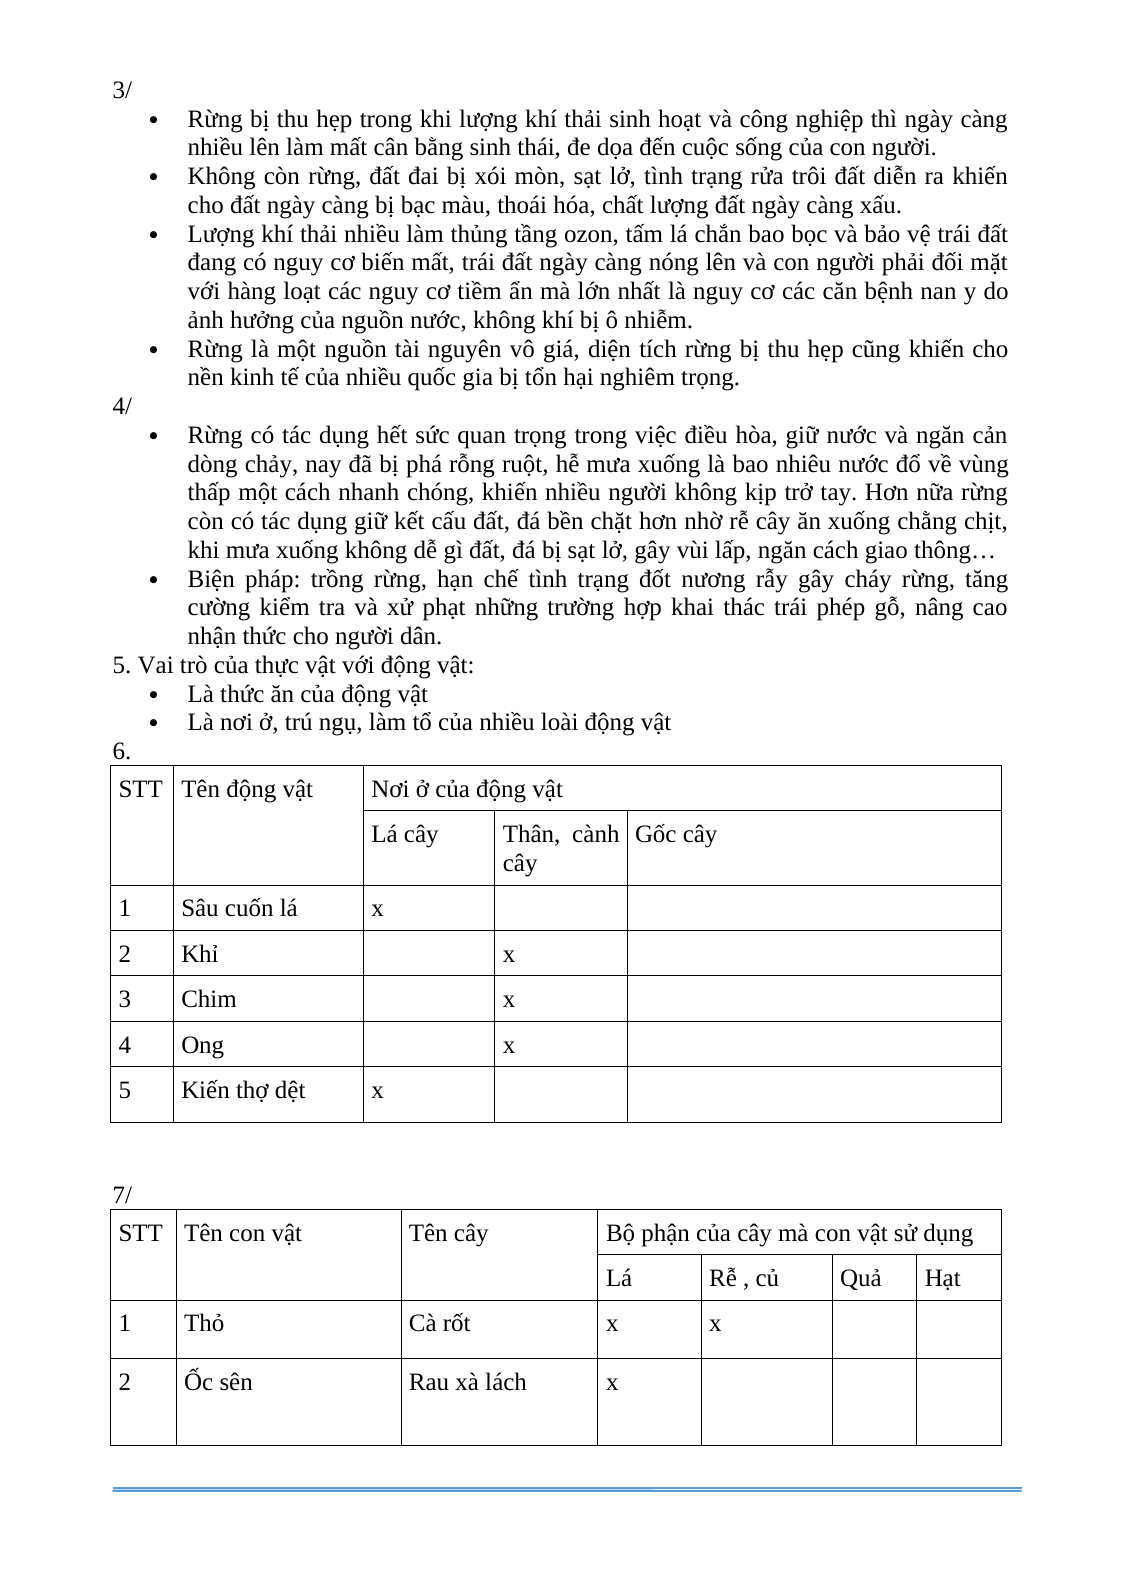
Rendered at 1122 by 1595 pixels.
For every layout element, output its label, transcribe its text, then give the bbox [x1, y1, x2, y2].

table_cell 3 [111, 976, 173, 1021]
list Biện pháp: trồng rừng, hạn chế tình trạng đốt nương rẫy gây cháy rừng, tăng cường kiểm tra và xử phạt những trường hợp khai thác trái phép gỗ, nâng cao nhận thức cho người dân. [150, 564, 1009, 650]
table_cell Ong [174, 1022, 363, 1066]
text 5. Vai trò của thực vật với động vật: [112, 650, 1009, 679]
table_cell Ốc sên [177, 1359, 401, 1445]
text 7/ [112, 1180, 1009, 1209]
table_cell Kiến thợ dệt [174, 1067, 363, 1122]
table_header Tên con vật [177, 1210, 401, 1300]
table_header Tên động vật [174, 766, 363, 884]
table_cell x [598, 1359, 701, 1445]
list Rừng có tác dụng hết sức quan trọng trong việc điều hòa, giữ nước và ngăn cản dòng chảy, nay đã bị phá rỗng ruột, hễ mưa xuống là bao nhiêu nước đổ về vùng thấp một cách nhanh chóng, khiến nhiều người không kịp trở tay. Hơn nữa rừng còn có tác dụng giữ kết cấu đất, đá bền chặt hơn nhờ rễ cây ăn xuống chằng chịt, khi mưa xuống không dễ gì đất, đá bị sạt lở, gây vùi lấp, ngăn cách giao thông… [150, 420, 1009, 564]
table_cell Rễ , củ [702, 1255, 832, 1300]
list Rừng bị thu hẹp trong khi lượng khí thải sinh hoạt và công nghiệp thì ngày càng nhiều lên làm mất cân bằng sinh thái, đe dọa đến cuộc sống của con người. [150, 104, 1009, 161]
table_cell [702, 1359, 832, 1445]
table_cell [628, 1022, 1001, 1066]
table_cell [628, 976, 1001, 1021]
table_cell x [702, 1301, 832, 1358]
table_cell 4 [111, 1022, 173, 1066]
text 3/ [112, 75, 1009, 104]
table_cell [364, 1022, 494, 1066]
table_cell x [598, 1301, 701, 1358]
table_cell [917, 1359, 1001, 1445]
list Không còn rừng, đất đai bị xói mòn, sạt lở, tình trạng rửa trôi đất diễn ra khiến cho đất ngày càng bị bạc màu, thoái hóa, chất lượng đất ngày càng xấu. [150, 161, 1009, 219]
table_cell Lá [598, 1255, 701, 1300]
table_cell [364, 931, 494, 975]
table_cell [628, 1067, 1001, 1122]
table_cell x [495, 931, 627, 975]
table_cell x [495, 1022, 627, 1066]
table_cell x [364, 886, 494, 930]
table_cell x [364, 1067, 494, 1122]
table_cell [917, 1301, 1001, 1358]
table_cell 2 [111, 1359, 176, 1445]
list Là nơi ở, trú ngụ, làm tổ của nhiều loài động vật [150, 707, 1009, 736]
table_cell [628, 886, 1001, 930]
table_header STT [111, 766, 173, 884]
list Lượng khí thải nhiều làm thủng tầng ozon, tấm lá chắn bao bọc và bảo vệ trái đất đang có nguy cơ biến mất, trái đất ngày càng nóng lên và con người phải đối mặt với hàng loạt các nguy cơ tiềm ẩn mà lớn nhất là nguy cơ các căn bệnh nan y do ảnh hưởng của nguồn nước, không khí bị ô nhiễm. [150, 219, 1009, 334]
table_cell Chim [174, 976, 363, 1021]
table_cell [833, 1301, 916, 1358]
table_cell [628, 931, 1001, 975]
table_cell Cà rốt [402, 1301, 597, 1358]
list Rừng là một nguồn tài nguyên vô giá, diện tích rừng bị thu hẹp cũng khiến cho nền kinh tế của nhiều quốc gia bị tổn hại nghiêm trọng. [150, 334, 1009, 391]
table_cell [495, 886, 627, 930]
table_cell Khỉ [174, 931, 363, 975]
table_cell 1 [111, 1301, 176, 1358]
table_header STT [111, 1210, 176, 1300]
table_cell 2 [111, 931, 173, 975]
table_cell x [495, 976, 627, 1021]
table_header Tên cây [402, 1210, 597, 1300]
table_cell [364, 976, 494, 1021]
table_cell 5 [111, 1067, 173, 1122]
table_cell Hạt [917, 1255, 1001, 1300]
table_cell 1 [111, 886, 173, 930]
table_cell Gốc cây [628, 811, 1001, 884]
table_cell Thân, cành cây [495, 811, 627, 884]
text 6. [112, 736, 1009, 765]
table_cell Thỏ [177, 1301, 401, 1358]
table_header Bộ phận của cây mà con vật sử dụng [598, 1210, 1001, 1254]
table_cell [495, 1067, 627, 1122]
text 4/ [112, 391, 1009, 420]
table_cell Lá cây [364, 811, 494, 884]
table_cell Quả [833, 1255, 916, 1300]
table_cell Rau xà lách [402, 1359, 597, 1445]
list Là thức ăn của động vật [150, 679, 1009, 707]
table_cell Sâu cuốn lá [174, 886, 363, 930]
table_header Nơi ở của động vật [364, 766, 1001, 810]
table_cell [833, 1359, 916, 1445]
